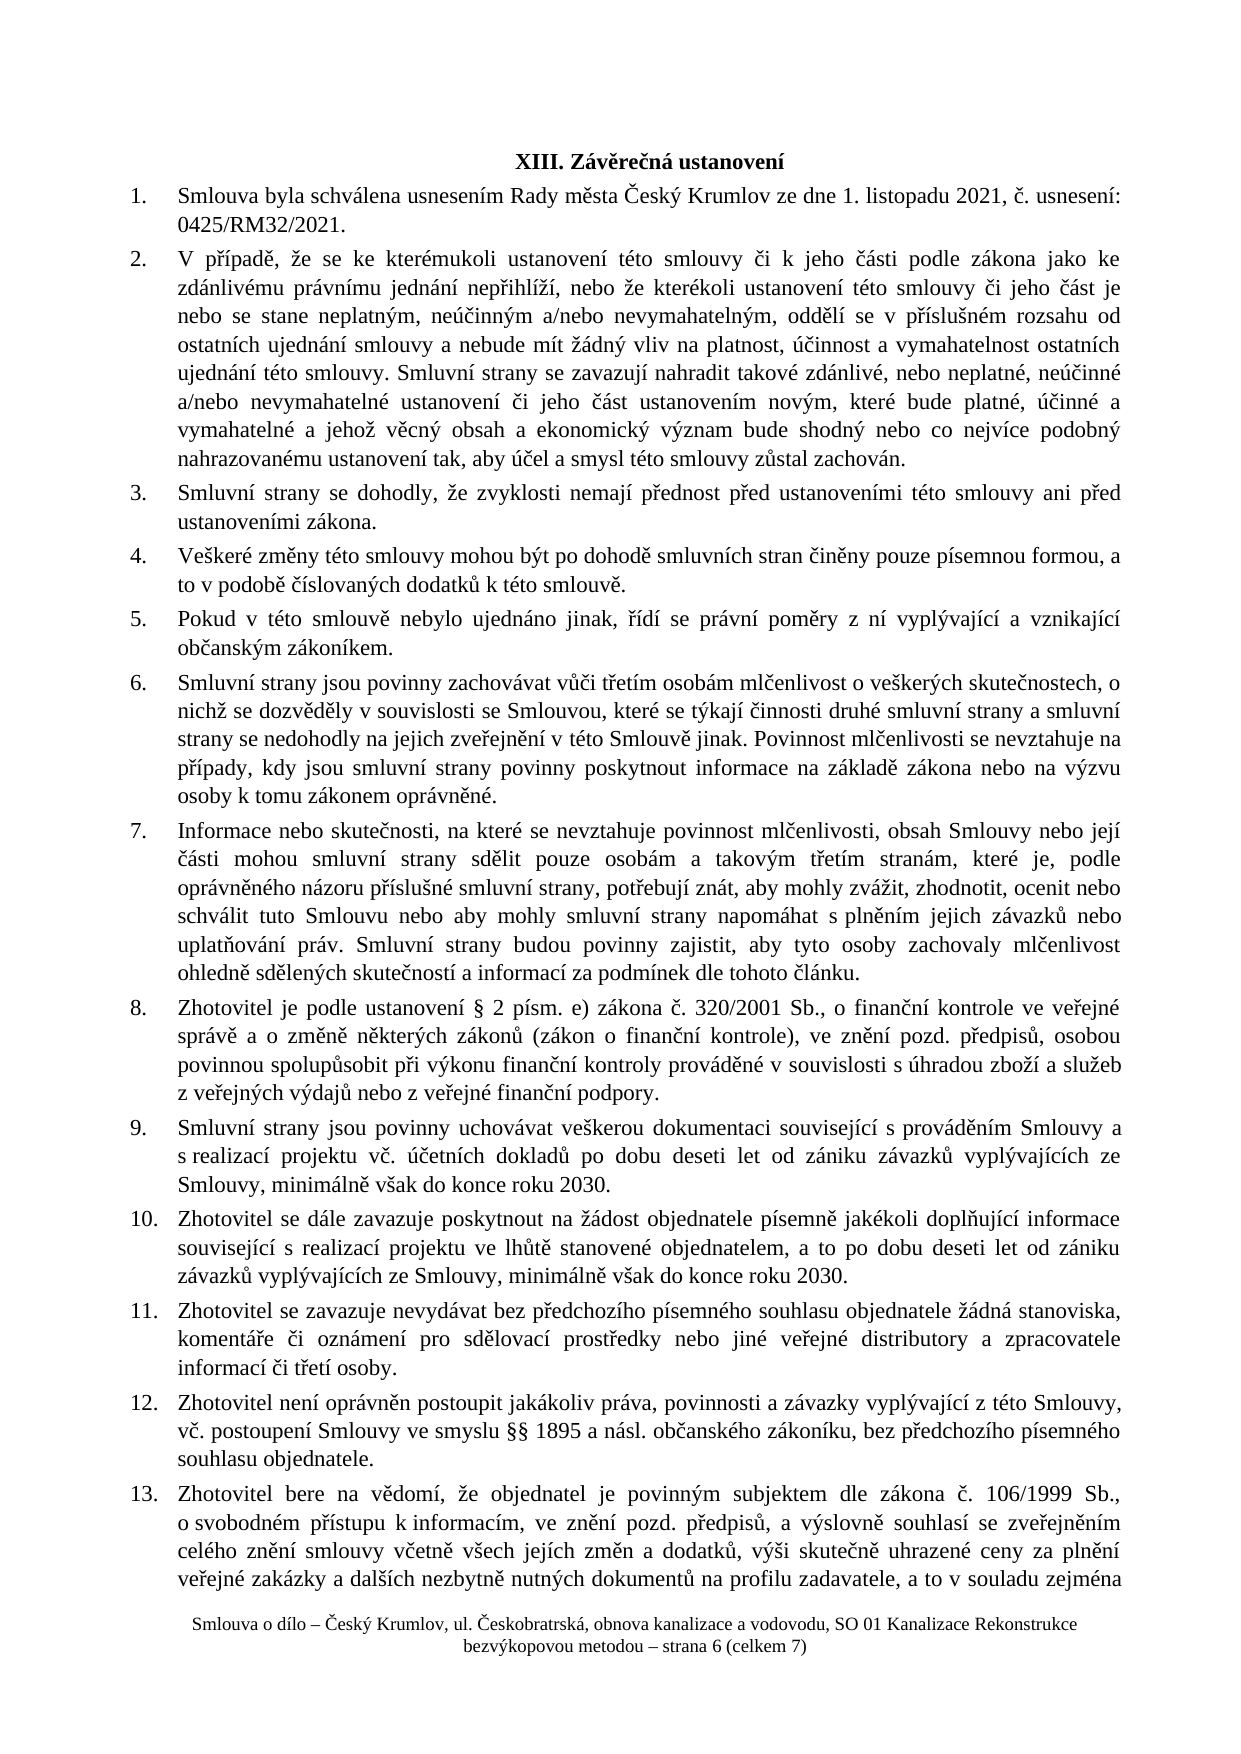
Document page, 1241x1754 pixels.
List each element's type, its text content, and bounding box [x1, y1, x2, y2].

list Zhotovitel se dále zavazuje poskytnout na žádost objednatele písemně jakékoli doplňující informace související s realizací projektu ve lhůtě stanovené objednatelem, a to po dobu deseti let od zániku závazků vyplývajících ze Smlouvy, minimálně však do konce roku 2030. [130, 1206, 1122, 1289]
list Zhotovitel se zavazuje nevydávat bez předchozího písemného souhlasu objednatele žádná stanoviska, komentáře či oznámení pro sdělovací prostředky nebo jiné veřejné distributory a zpracovatele informací či třetí osoby. [130, 1297, 1122, 1380]
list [130, 1480, 1122, 1592]
list Zhotovitel není oprávněn postoupit jakákoliv práva, povinnosti a závazky vyplývající z této Smlouvy, vč. postoupení Smlouvy ve smyslu §§ 1895 a násl. občanského zákoníku, bez předchozího písemného souhlasu objednatele. [130, 1389, 1122, 1472]
list Informace nebo skutečnosti, na které se nevztahuje povinnost mlčenlivosti, obsah Smlouvy nebo její části mohou smluvní strany sdělit pouze osobám a takovým třetím stranám, které je, podle oprávněného názoru příslušné smluvní strany, potřebují znát, aby mohly zvážit, zhodnotit, ocenit nebo schválit tuto Smlouvu nebo aby mohly smluvní strany napomáhat s plněním jejich závazků nebo uplatňování práv. Smluvní strany budou povinny zajistit, aby tyto osoby zachovaly mlčenlivost ohledně sdělených skutečností a informací za podmínek dle tohoto článku. [130, 817, 1122, 986]
list V případě, že se ke kterémukoli ustanovení této smlouvy či k jeho části podle zákona jako ke zdánlivému právnímu jednání nepřihlíží, nebo že kterékoli ustanovení této smlouvy či jeho část je nebo se stane neplatným, neúčinným a/nebo nevymahatelným, oddělí se v příslušném rozsahu od ostatních ujednání smlouvy a nebude mít žádný vliv na platnost, účinnost a vymahatelnost ostatních ujednání této smlouvy. Smluvní strany se zavazují nahradit takové zdánlivé, nebo neplatné, neúčinné a/nebo nevymahatelné ustanovení či jeho část ustanovením novým, které bude platné, účinné a vymahatelné a jehož věcný obsah a ekonomický význam bude shodný nebo co nejvíce podobný nahrazovanému ustanovení tak, aby účel a smysl této smlouvy zůstal zachován. [130, 246, 1122, 471]
list Smluvní strany se dohodly, že zvyklosti nemají přednost před ustanoveními této smlouvy ani před ustanoveními zákona. [130, 479, 1122, 534]
list Smluvní strany jsou povinny uchovávat veškerou dokumentaci související s prováděním Smlouvy a s realizací projektu vč. účetních dokladů po dobu deseti let od zániku závazků vyplývajících ze Smlouvy, minimálně však do konce roku 2030. [130, 1114, 1122, 1197]
list Smlouva byla schválena usnesením Rady města Český Krumlov ze dne 1. listopadu 2021, č. usnesení: 0425/RM32/2021. [130, 182, 1122, 237]
list Pokud v této smlouvě nebylo ujednáno jinak, řídí se právní poměry z ní vyplývající a vznikající občanským zákoníkem. [130, 606, 1122, 660]
list Závěrečná ustanovení [177, 148, 1122, 174]
list Zhotovitel je podle ustanovení § 2 písm. e) zákona č. 320/2001 Sb., o finanční kontrole ve veřejné správě a o změně některých zákonů (zákon o finanční kontrole), ve znění pozd. předpisů, osobou povinnou spolupůsobit při výkonu finanční kontroly prováděné v souvislosti s úhradou zboží a služeb z veřejných výdajů nebo z veřejné finanční podpory. [130, 994, 1122, 1106]
list Veškeré změny této smlouvy mohou být po dohodě smluvních stran činěny pouze písemnou formou, a to v podobě číslovaných dodatků k této smlouvě. [130, 542, 1122, 597]
list Smluvní strany jsou povinny zachovávat vůči třetím osobám mlčenlivost o veškerých skutečnostech, o nichž se dozvěděly v souvislosti se Smlouvou, které se týkají činnosti druhé smluvní strany a smluvní strany se nedohodly na jejich zveřejnění v této Smlouvě jinak. Povinnost mlčenlivosti se nevztahuje na případy, kdy jsou smluvní strany povinny poskytnout informace na základě zákona nebo na výzvu osoby k tomu zákonem oprávněné. [130, 669, 1122, 809]
